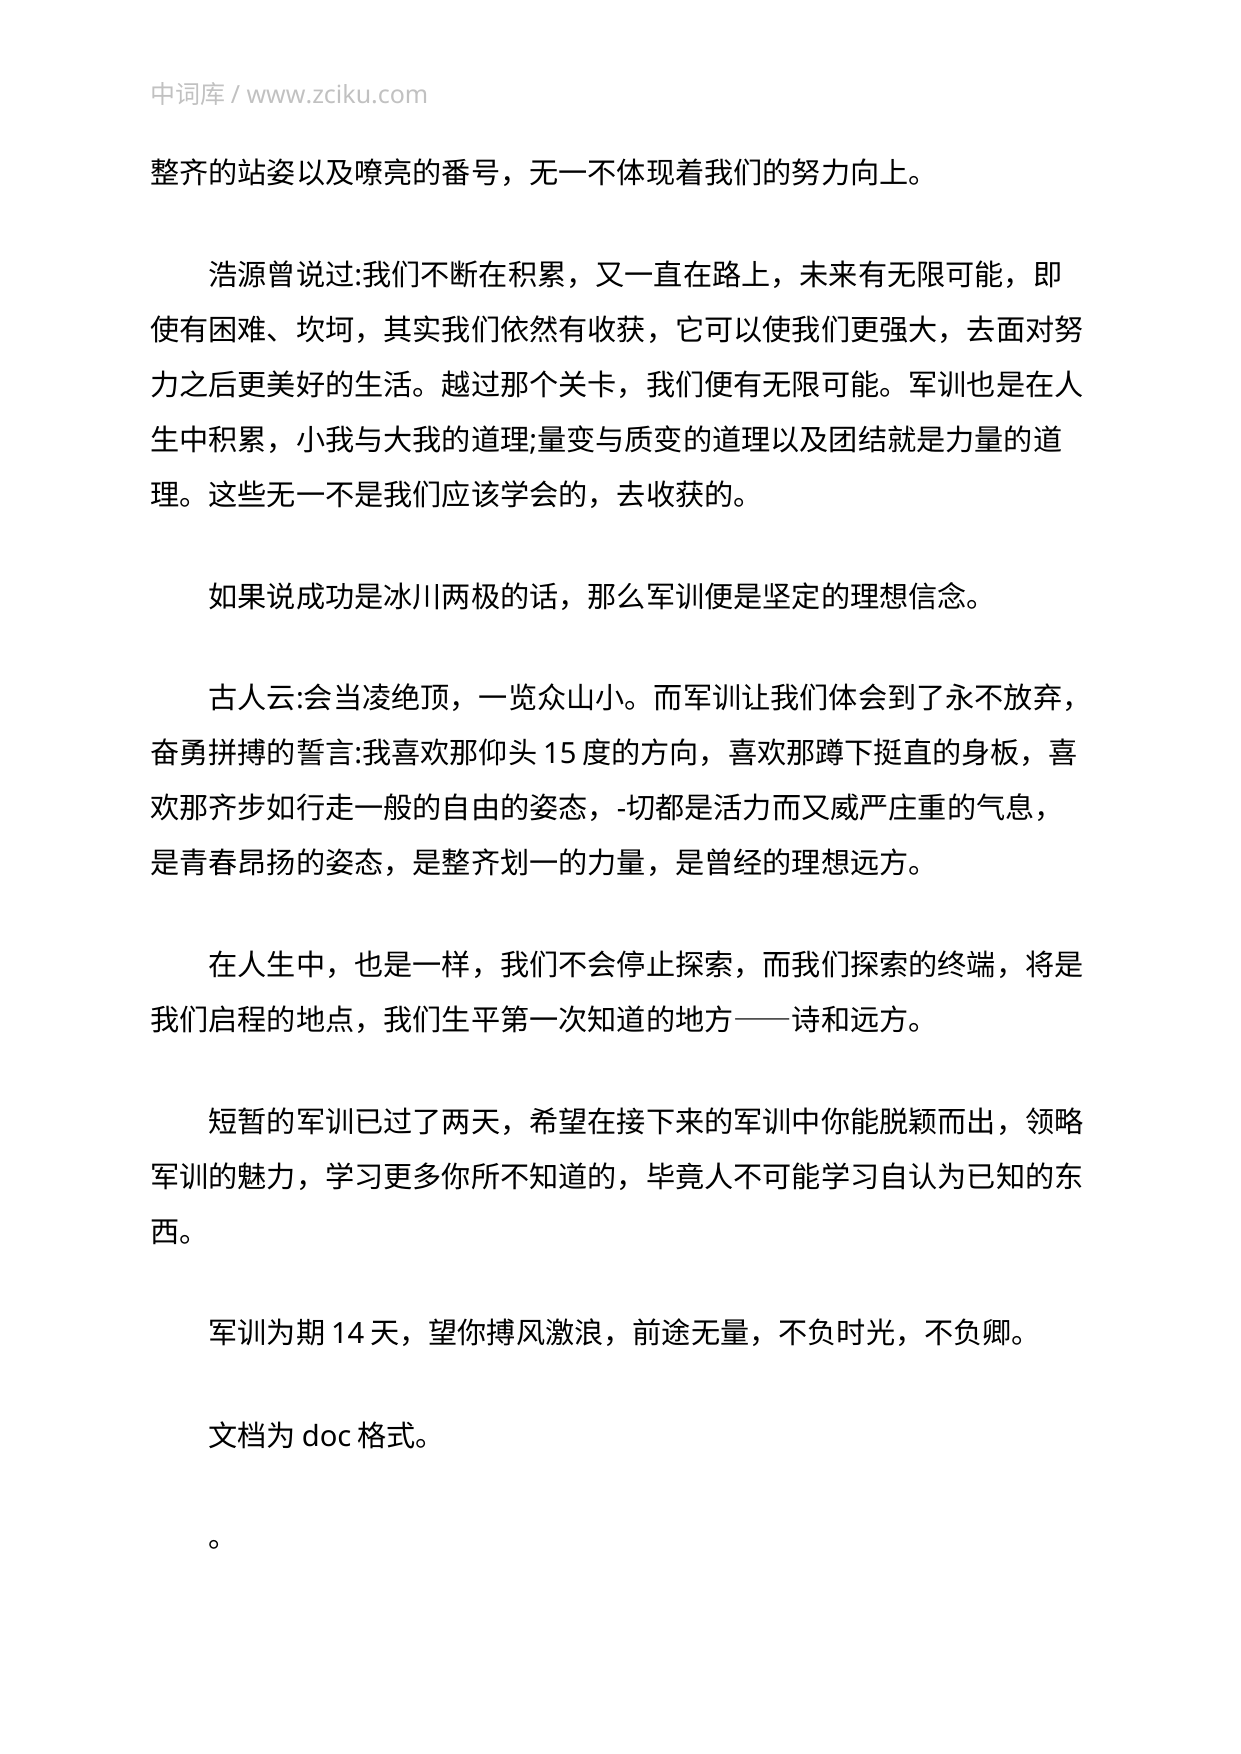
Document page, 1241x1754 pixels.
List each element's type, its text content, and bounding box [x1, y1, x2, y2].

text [150, 150, 1090, 192]
text 古人云:会当凌绝顶，一览众山小。而军训让我们体会到了永不放弃，奋勇拼搏的誓言:我喜欢那仰头15度的方向，喜欢那蹲下挺直的身板，喜欢那齐步如行走一般的自由的姿态，-切都是活力而又威严庄重的气息，是青春昂扬的姿态，是整齐划一的力量，是曾经的理想远方。 [150, 675, 1090, 882]
text 。 [150, 1514, 1090, 1556]
text 如果说成功是冰川两极的话，那么军训便是坚定的理想信念。 [150, 573, 1090, 616]
text 在人生中，也是一样，我们不会停止探索，而我们探索的终端，将是我们启程的地点，我们生平第一次知道的地方——诗和远方。 [150, 942, 1090, 1039]
text 短暂的军训已过了两天，希望在接下来的军训中你能脱颖而出，领略军训的魅力，学习更多你所不知道的，毕竟人不可能学习自认为已知的东西。 [150, 1098, 1090, 1251]
text 浩源曾说过:我们不断在积累，又一直在路上，未来有无限可能，即使有困难、坎坷，其实我们依然有收获，它可以使我们更强大，去面对努力之后更美好的生活。越过那个关卡，我们便有无限可能。军训也是在人生中积累，小我与大我的道理;量变与质变的道理以及团结就是力量的道理。这些无一不是我们应该学会的，去收获的。 [150, 252, 1090, 514]
text 军训为期14天，望你搏风激浪，前途无量，不负时光，不负卿。 [150, 1310, 1090, 1352]
text 文档为doc格式。 [150, 1412, 1090, 1454]
